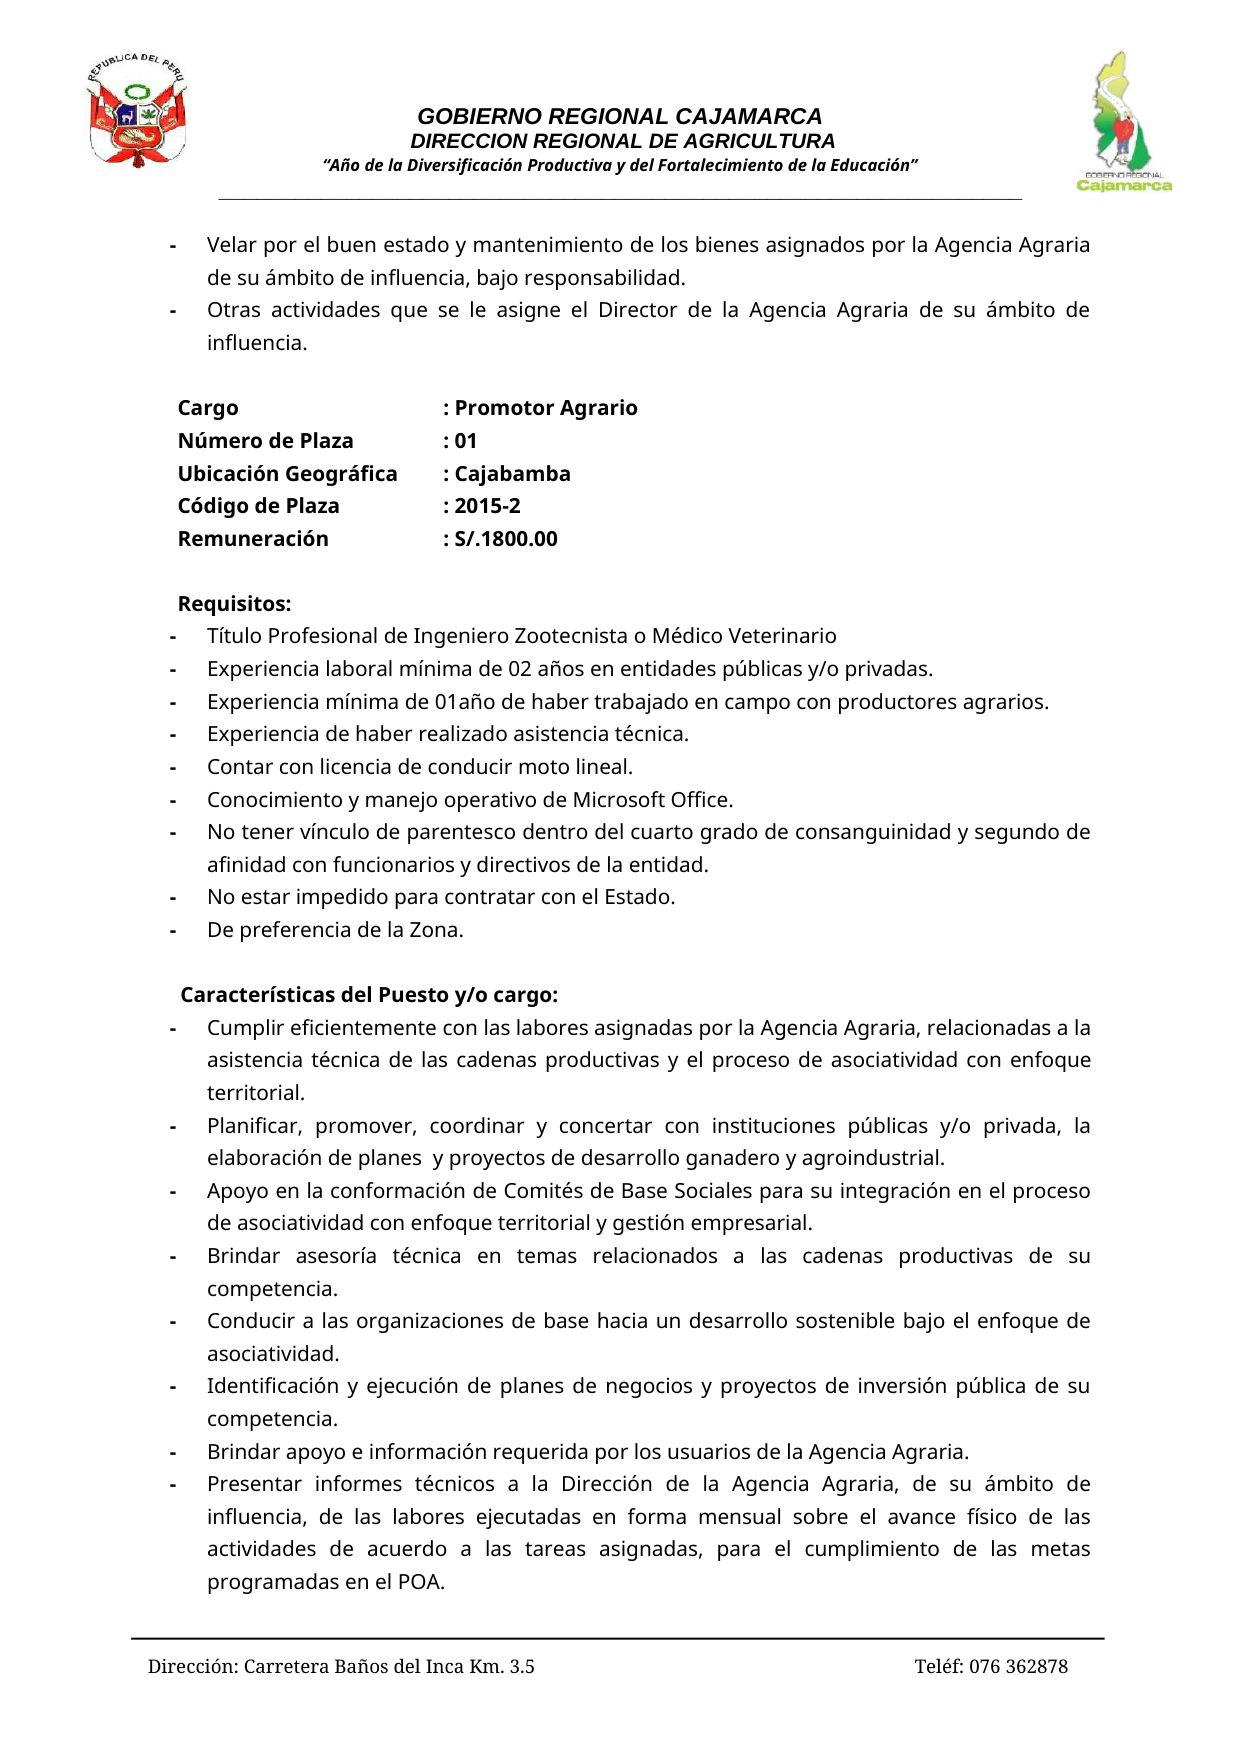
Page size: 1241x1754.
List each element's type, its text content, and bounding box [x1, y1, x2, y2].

list Requisitos: [177, 589, 1092, 617]
picture [83, 48, 191, 171]
list Experiencia laboral mínima de 02 años en entidades públicas y/o privadas. [169, 654, 1092, 683]
list Presentar informes técnicos a la Dirección de la Agencia Agraria, de su ámbito de influencia, de las labores ejecutadas en forma mensual sobre el avance físico de las actividades de acuerdo a las tareas asignadas, para el cumplimiento de las metas programadas en el POA. [169, 1469, 1092, 1596]
list Cumplir eficientemente con las labores asignadas por la Agencia Agraria, relacionadas a la asistencia técnica de las cadenas productivas y el proceso de asociatividad con enfoque territorial. [169, 1013, 1092, 1107]
list Título Profesional de Ingeniero Zootecnista o Médico Veterinario [169, 622, 1092, 650]
list De preferencia de la Zona. [169, 915, 1092, 943]
list No estar impedido para contratar con el Estado. [169, 882, 1092, 911]
picture [1076, 48, 1173, 193]
list Contar con licencia de conducir moto lineal. [169, 752, 1092, 781]
list Experiencia mínima de 01año de haber trabajado en campo con productores agrarios. [169, 687, 1092, 715]
list Planificar, promover, coordinar y concertar con instituciones públicas y/o privada, la elaboración de planes y proyectos de desarrollo ganadero y agroindustrial. [169, 1111, 1092, 1172]
list Ubicación Geográfica : Cajabamba [177, 459, 1092, 487]
list Número de Plaza : 01 [177, 426, 1092, 454]
list Remuneración : S/.1800.00 [177, 524, 1092, 552]
list Brindar asesoría técnica en temas relacionados a las cadenas productivas de su competencia. [169, 1241, 1092, 1302]
list Conocimiento y manejo operativo de Microsoft Office. [169, 785, 1092, 813]
list Apoyo en la conformación de Comités de Base Sociales para su integración en el proceso de asociatividad con enfoque territorial y gestión empresarial. [169, 1176, 1092, 1237]
list No tener vínculo de parentesco dentro del cuarto grado de consanguinidad y segundo de afinidad con funcionarios y directivos de la entidad. [169, 817, 1092, 878]
list Experiencia de haber realizado asistencia técnica. [169, 719, 1092, 748]
list Velar por el buen estado y mantenimiento de los bienes asignados por la Agencia Agraria de su ámbito de influencia, bajo responsabilidad. [169, 230, 1092, 291]
text Características del Puesto y/o cargo: [148, 980, 1092, 1009]
list Conducir a las organizaciones de base hacia un desarrollo sostenible bajo el enfoque de asociatividad. [169, 1306, 1092, 1367]
list Brindar apoyo e información requerida por los usuarios de la Agencia Agraria. [169, 1437, 1092, 1465]
list Cargo : Promotor Agrario [177, 393, 1092, 422]
list Identificación y ejecución de planes de negocios y proyectos de inversión pública de su competencia. [169, 1372, 1092, 1433]
list Otras actividades que se le asigne el Director de la Agencia Agraria de su ámbito de influencia. [169, 296, 1092, 357]
list Código de Plaza : 2015-2 [177, 491, 1092, 520]
